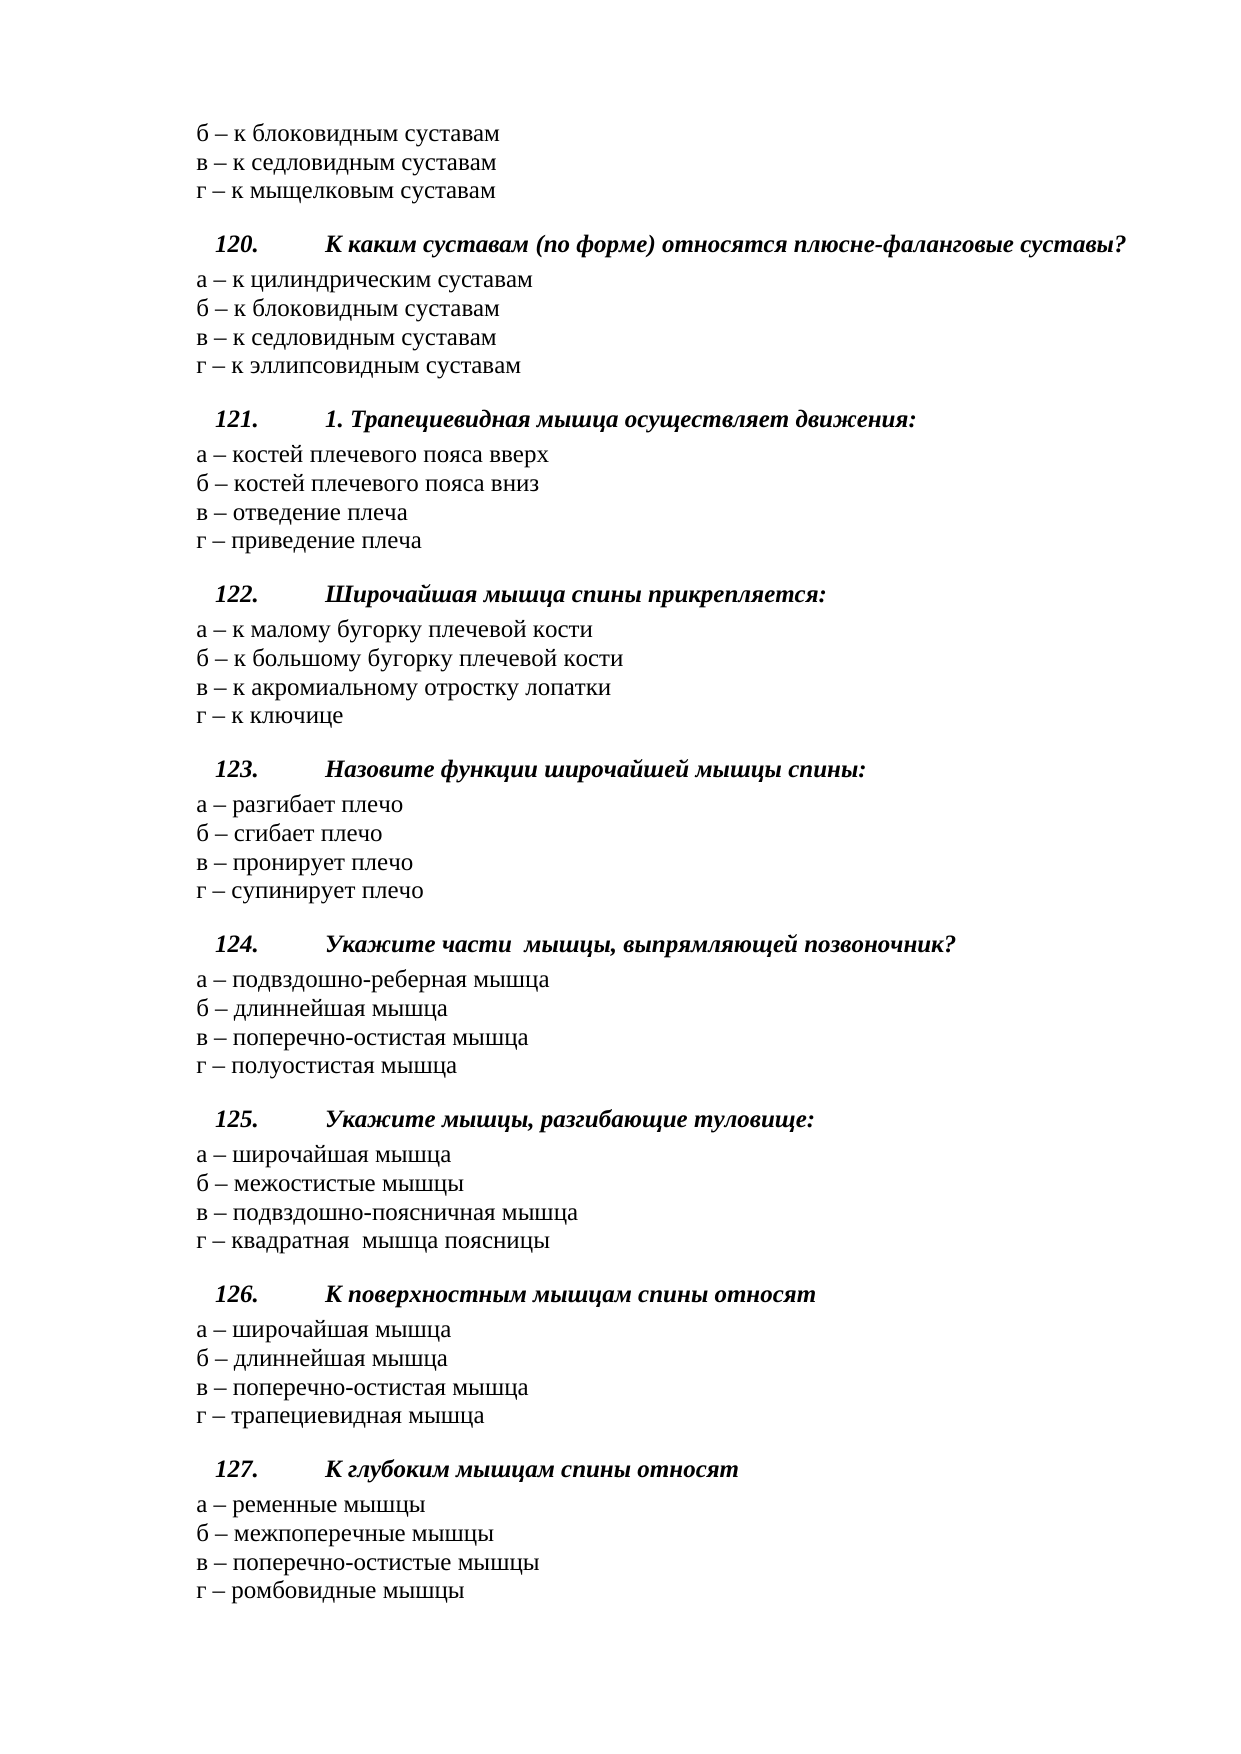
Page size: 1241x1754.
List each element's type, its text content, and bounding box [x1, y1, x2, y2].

text б – длиннейшая мышца [177, 1343, 1152, 1372]
list К глубоким мышцам спины относят [215, 1454, 1152, 1483]
list Широчайшая мышца спины прикрепляется: [215, 579, 1152, 608]
text г – приведение плеча [177, 526, 1152, 554]
text а – разгибает плечо [177, 789, 1152, 818]
text а – к цилиндрическим суставам [177, 264, 1152, 293]
text г – ромбовидные мышцы [177, 1576, 1152, 1604]
text а – подвздошно-реберная мышца [177, 964, 1152, 993]
text а – ременные мышцы [177, 1489, 1152, 1518]
text в – поперечно-остистая мышца [177, 1022, 1152, 1051]
text б – к блоковидным суставам [177, 118, 1152, 147]
text б – к блоковидным суставам [177, 293, 1152, 322]
text в – к седловидным суставам [177, 147, 1152, 176]
text в – поперечно-остистые мышцы [177, 1547, 1152, 1576]
text а – к малому бугорку плечевой кости [177, 614, 1152, 643]
text в – отведение плеча [177, 497, 1152, 526]
text г – квадратная мышца поясницы [177, 1226, 1152, 1254]
text б – костей плечевого пояса вниз [177, 468, 1152, 497]
text г – к ключице [177, 701, 1152, 729]
text а – костей плечевого пояса вверх [177, 439, 1152, 468]
text а – широчайшая мышца [177, 1139, 1152, 1168]
list 1. Трапециевидная мышца осуществляет движения: [215, 404, 1152, 433]
text б – межпоперечные мышцы [177, 1518, 1152, 1547]
text г – к мыщелковым суставам [177, 176, 1152, 204]
list Укажите части мышцы, выпрямляющей позвоночник? [215, 929, 1152, 958]
text в – подвздошно-поясничная мышца [177, 1197, 1152, 1226]
text б – межостистые мышцы [177, 1168, 1152, 1197]
list К поверхностным мышцам спины относят [215, 1279, 1152, 1308]
text г – к эллипсовидным суставам [177, 351, 1152, 379]
text г – полуостистая мышца [177, 1051, 1152, 1079]
text г – трапециевидная мышца [177, 1401, 1152, 1429]
list Укажите мышцы, разгибающие туловище: [215, 1104, 1152, 1133]
text б – длиннейшая мышца [177, 993, 1152, 1022]
list Назовите функции широчайшей мышцы спины: [215, 754, 1152, 783]
text в – пронирует плечо [177, 847, 1152, 876]
text а – широчайшая мышца [177, 1314, 1152, 1343]
text б – к большому бугорку плечевой кости [177, 643, 1152, 672]
text в – к седловидным суставам [177, 322, 1152, 351]
text в – поперечно-остистая мышца [177, 1372, 1152, 1401]
text в – к акромиальному отростку лопатки [177, 672, 1152, 701]
text б – сгибает плечо [177, 818, 1152, 847]
list К каким суставам (по форме) относятся плюсне-фаланговые суставы? [215, 229, 1152, 258]
text г – супинирует плечо [177, 876, 1152, 904]
